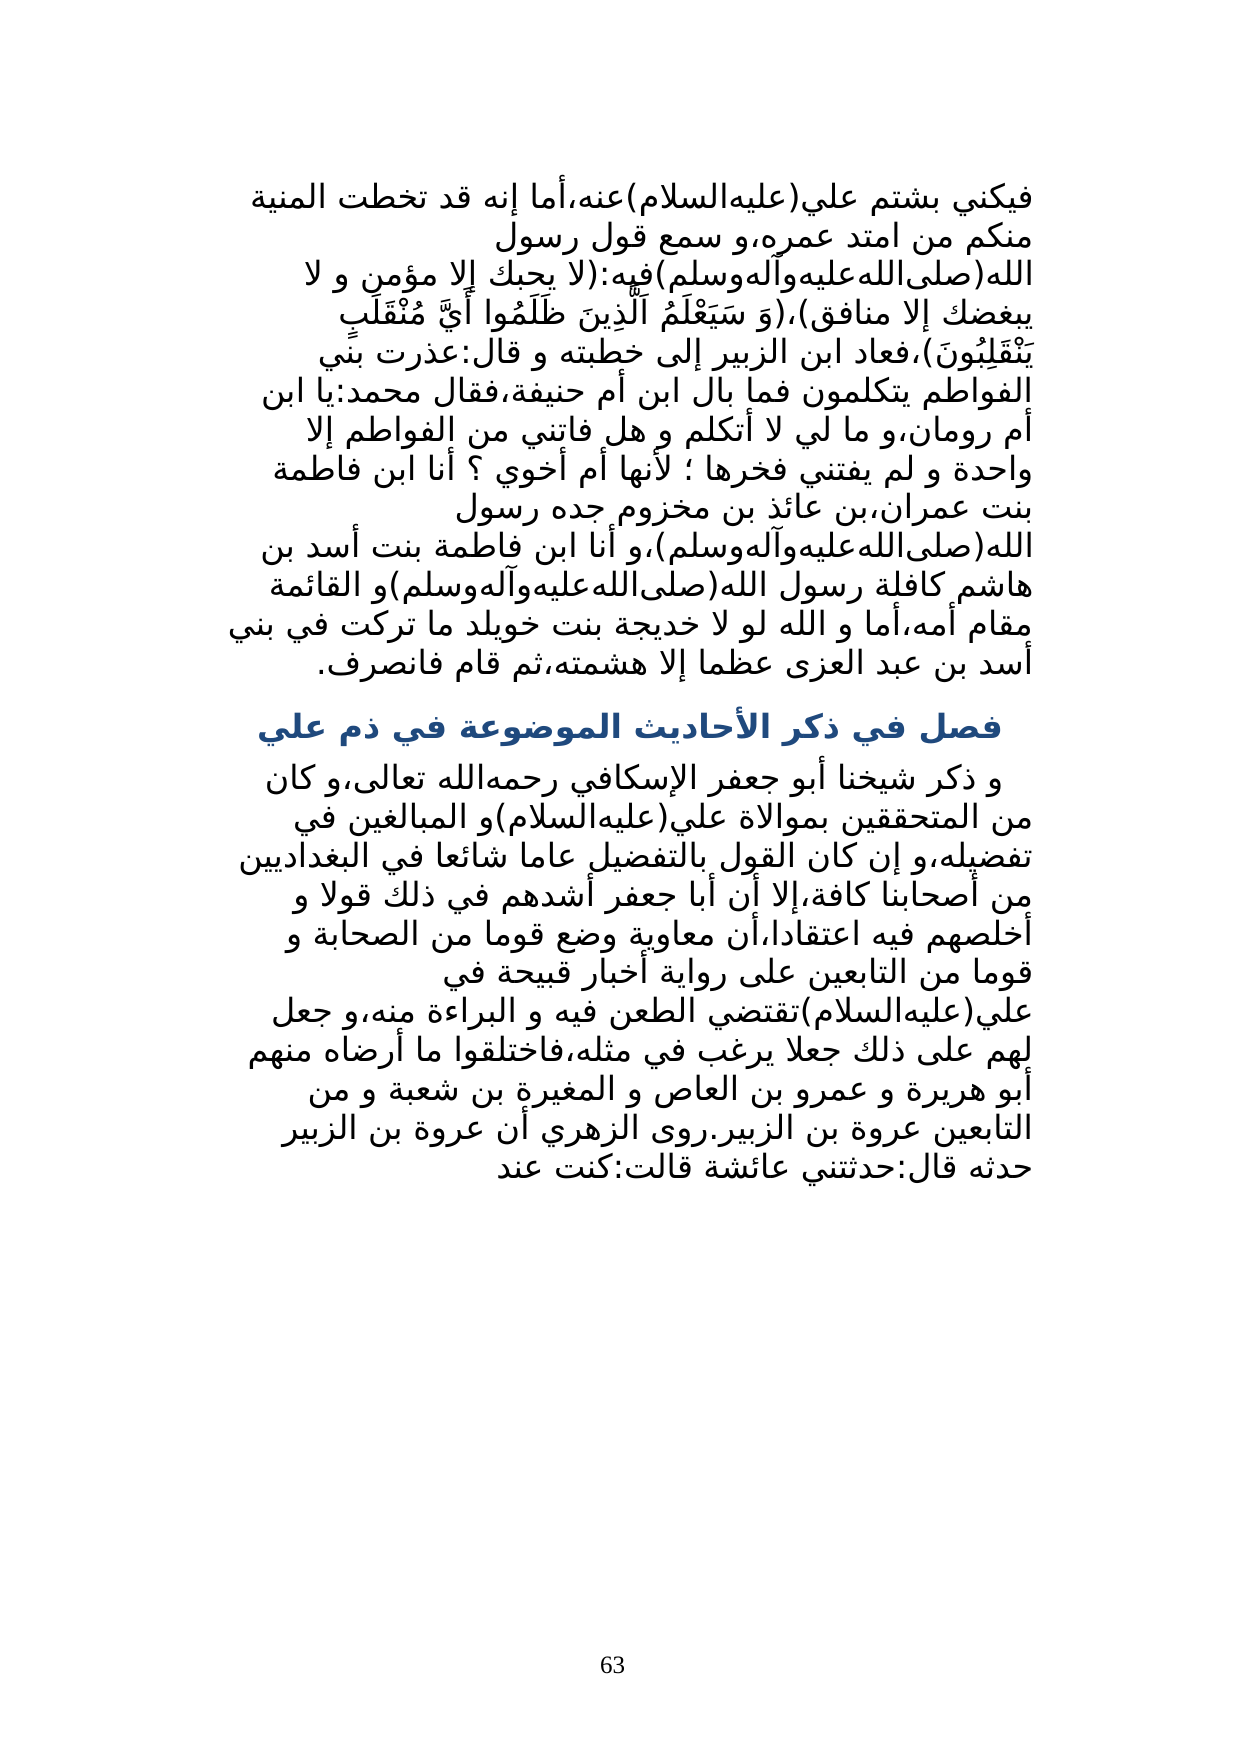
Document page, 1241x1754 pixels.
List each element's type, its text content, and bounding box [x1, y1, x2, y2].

text فيكني بشتم علي(عليه‌السلام)عنه،أما إنه قد تخطت المنية منكم من امتد عمره،و سمع قول رسول الله(صلى‌الله‌عليه‌وآله‌وسلم)فيه:(لا يحبك إلا مؤمن و لا يبغضك إلا منافق)،(وَ سَيَعْلَمُ اَلَّذِينَ ظَلَمُوا أَيَّ مُنْقَلَبٍ يَنْقَلِبُونَ)،فعاد ابن الزبير إلى خطبته و قال:عذرت بني الفواطم يتكلمون فما بال ابن أم حنيفة،فقال محمد:يا ابن أم رومان،و ما لي لا أتكلم و هل فاتني من الفواطم إلا واحدة و لم يفتني فخرها ؛ لأنها أم أخوي ؟ أنا ابن فاطمة بنت عمران،بن عائذ بن مخزوم جده رسول الله(صلى‌الله‌عليه‌وآله‌وسلم)،و أنا ابن فاطمة بنت أسد بن هاشم كافلة رسول الله(صلى‌الله‌عليه‌وآله‌وسلم)و القائمة مقام أمه،أما و الله لو لا خديجة بنت خويلد ما تركت في بني أسد بن عبد العزى عظما إلا هشمته،ثم قام فانصرف. [222, 177, 1033, 682]
text و ذكر شيخنا أبو جعفر الإسكافي رحمه‌الله تعالى،و كان من المتحققين بموالاة علي(عليه‌السلام)و المبالغين في تفضيله،و إن كان القول بالتفضيل عاما شائعا في البغداديين من أصحابنا كافة،إلا أن أبا جعفر أشدهم في ذلك قولا و أخلصهم فيه اعتقادا،أن معاوية وضع قوما من الصحابة و قوما من التابعين على رواية أخبار قبيحة في علي(عليه‌السلام)تقتضي الطعن فيه و البراءة منه،و جعل لهم على ذلك جعلا يرغب في مثله،فاختلقوا ما أرضاه منهم أبو هريرة و عمرو بن العاص و المغيرة بن شعبة و من التابعين عروة بن الزبير.روى الزهري أن عروة بن الزبير حدثه قال:حدثتني عائشة قالت:كنت عند [222, 759, 1033, 1186]
subtitle فصل في ذكر الأحاديث الموضوعة في ذم علي [222, 707, 1033, 746]
